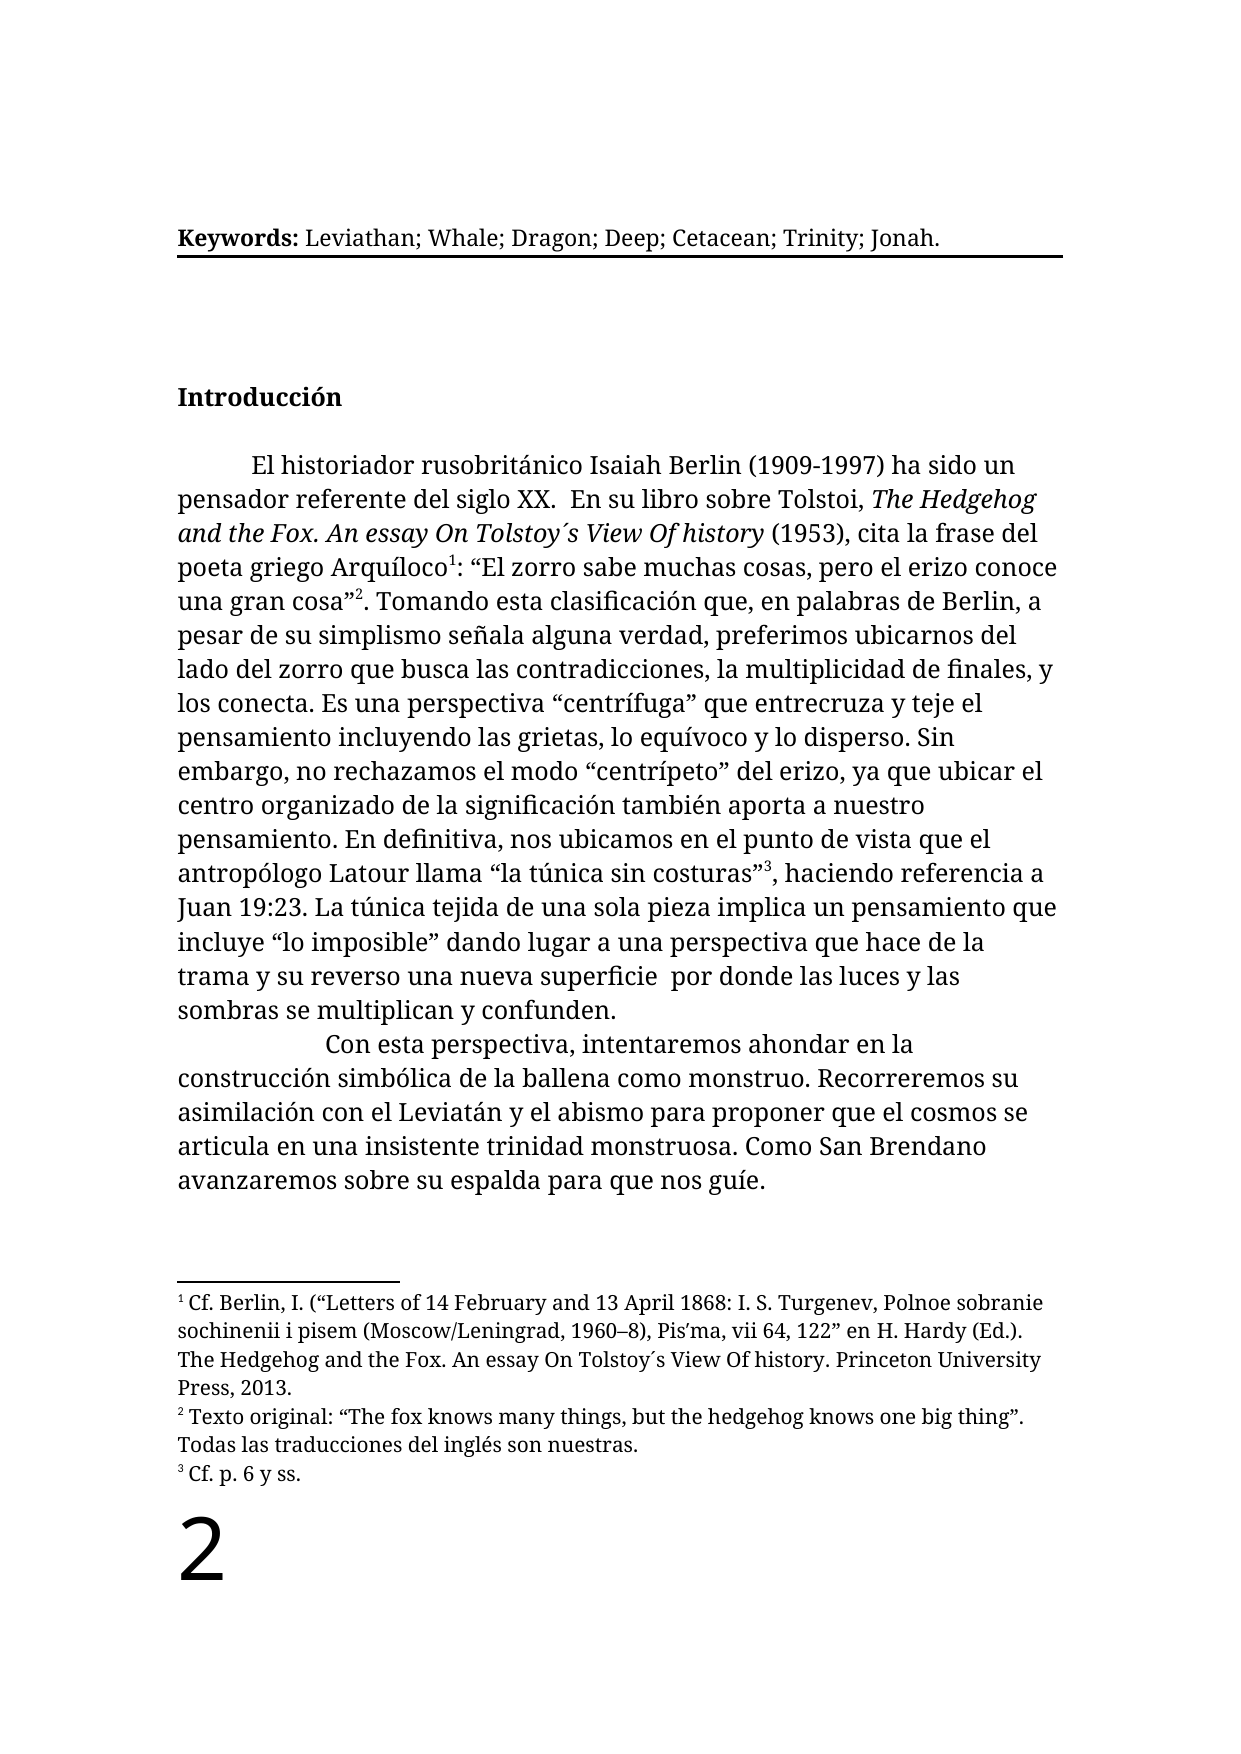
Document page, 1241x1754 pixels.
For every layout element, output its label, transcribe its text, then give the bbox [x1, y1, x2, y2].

text Introducción El historiador rusobritánico Isaiah Berlin (1909-1997) ha sido un pensador referente del siglo XX. En su libro sobre Tolstoi, The Hedgehog and the Fox. An essay On Tolstoy´s View Of history (1953), cita la frase del poeta griego Arquíloco: “El zorro sabe muchas cosas, pero el erizo conoce una gran cosa”. Tomando esta clasificación que, en palabras de Berlin, a pesar de su simplismo señala alguna verdad, preferimos ubicarnos del lado del zorro que busca las contradicciones, la multiplicidad de finales, y los conecta. Es una perspectiva “centrífuga” que entrecruza y teje el pensamiento incluyendo las grietas, lo equívoco y lo disperso. Sin embargo, no rechazamos el modo “centrípeto” del erizo, ya que ubicar el centro organizado de la significación también aporta a nuestro pensamiento. En definitiva, nos ubicamos en el punto de vista que el antropólogo Latour llama “la túnica sin costuras”, haciendo referencia a Juan 19:23. La túnica tejida de una sola pieza implica un pensamiento que incluye “lo imposible” dando lugar a una perspectiva que hace de la trama y su reverso una nueva superficie por donde las luces y las sombras se multiplican y confunden. [177, 379, 1063, 1026]
text Keywords: Leviathan; Whale; Dragon; Deep; Cetacean; Trinity; Jonah. [177, 221, 1063, 255]
text Con esta perspectiva, intentaremos ahondar en la construcción simbólica de la ballena como monstruo. Recorreremos su asimilación con el Leviatán y el abismo para proponer que el cosmos se articula en una insistente trinidad monstruosa. Como San Brendano avanzaremos sobre su espalda para que nos guíe. [177, 1026, 1063, 1197]
